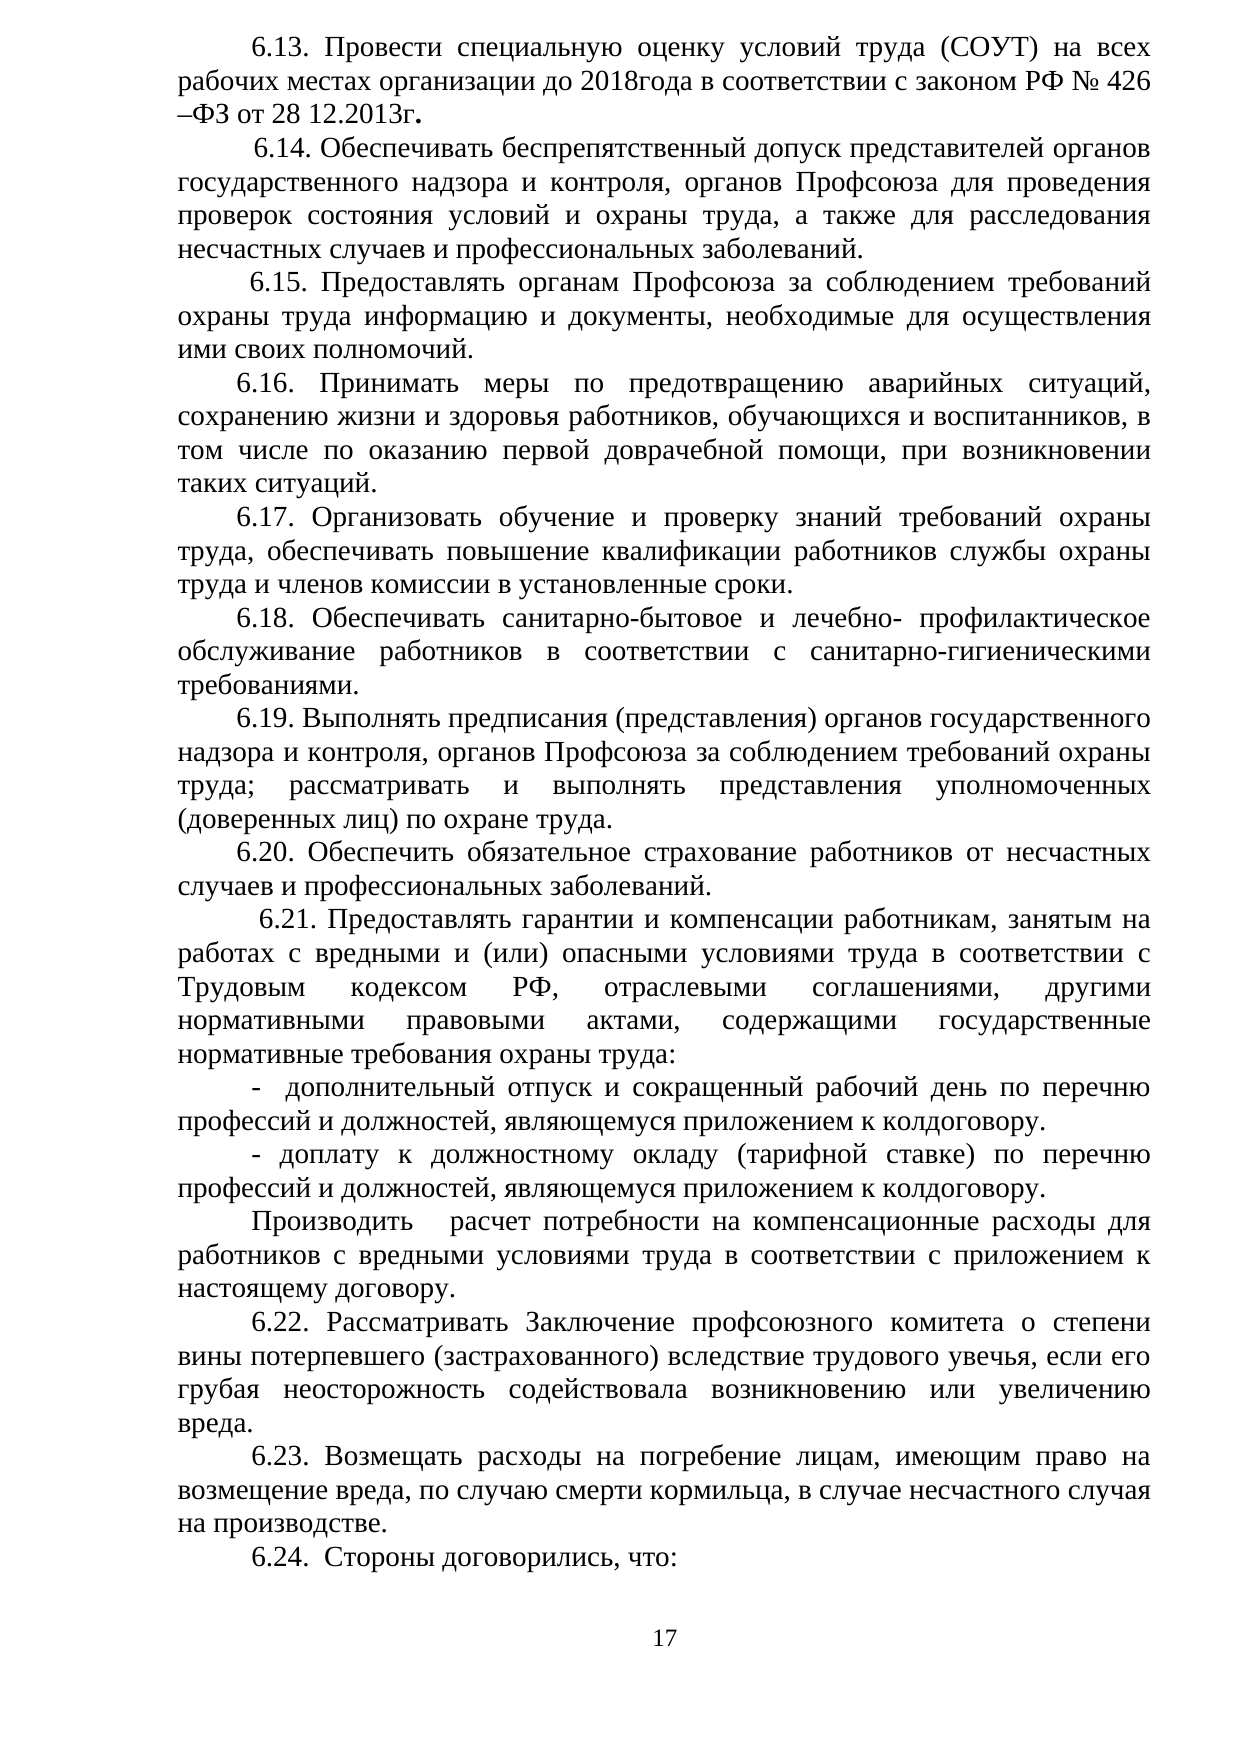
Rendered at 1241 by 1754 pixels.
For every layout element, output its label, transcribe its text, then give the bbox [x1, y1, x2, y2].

text 6.24. Стороны договорились, что: [177, 1539, 1152, 1572]
text 6.21. Предоставлять гарантии и компенсации работникам, занятым на работах с вредными и (или) опасными условиями труда в соответствии с Трудовым кодексом РФ, отраслевыми соглашениями, другими нормативными правовыми актами, содержащими государственные нормативные требования охраны труда: [177, 902, 1152, 1069]
text - доплату к должностному окладу (тарифной ставке) по перечню профессий и должностей, являющемуся приложением к колдоговору. [177, 1136, 1152, 1203]
text 6.14. Обеспечивать беспрепятственный допуск представителей органов государственного надзора и контроля, органов Профсоюза для проведения проверок состояния условий и охраны труда, а также для расследования несчастных случаев и профессиональных заболеваний. [177, 130, 1152, 264]
text - дополнительный отпуск и сокращенный рабочий день по перечню профессий и должностей, являющемуся приложением к колдоговору. [177, 1069, 1152, 1136]
text 6.23. Возмещать расходы на погребение лицам, имеющим право на возмещение вреда, по случаю смерти кормильца, в случае несчастного случая на производстве. [177, 1438, 1152, 1539]
text 6.22. Рассматривать Заключение профсоюзного комитета о степени вины потерпевшего (застрахованного) вследствие трудового увечья, если его грубая неосторожность содействовала возникновению или увеличению вреда. [177, 1304, 1152, 1438]
text 6.16. Принимать меры по предотвращению аварийных ситуаций, сохранению жизни и здоровья работников, обучающихся и воспитанников, в том числе по оказанию первой доврачебной помощи, при возникновении таких ситуаций. [177, 365, 1152, 499]
text 6.20. Обеспечить обязательное страхование работников от несчастных случаев и профессиональных заболеваний. [177, 834, 1152, 902]
text 6.15. Предоставлять органам Профсоюза за соблюдением требований охраны труда информацию и документы, необходимые для осуществления ими своих полномочий. [177, 264, 1152, 365]
text 6.17. Организовать обучение и проверку знаний требований охраны труда, обеспечивать повышение квалификации работников службы охраны труда и членов комиссии в установленные сроки. [177, 499, 1152, 600]
text Производить расчет потребности на компенсационные расходы для работников с вредными условиями труда в соответствии с приложением к настоящему договору. [177, 1203, 1152, 1304]
text 6.18. Обеспечивать санитарно-бытовое и лечебно- профилактическое обслуживание работников в соответствии с санитарно-гигиеническими требованиями. [177, 600, 1152, 700]
text 6.13. Провести специальную оценку условий труда (СОУТ) на всех рабочих местах организации до 2018года в соответствии с законом РФ № 426 –ФЗ от 28 12.2013г. [177, 29, 1152, 130]
text 6.19. Выполнять предписания (представления) органов государственного надзора и контроля, органов Профсоюза за соблюдением требований охраны труда; рассматривать и выполнять представления уполномоченных (доверенных лиц) по охране труда. [177, 700, 1152, 834]
